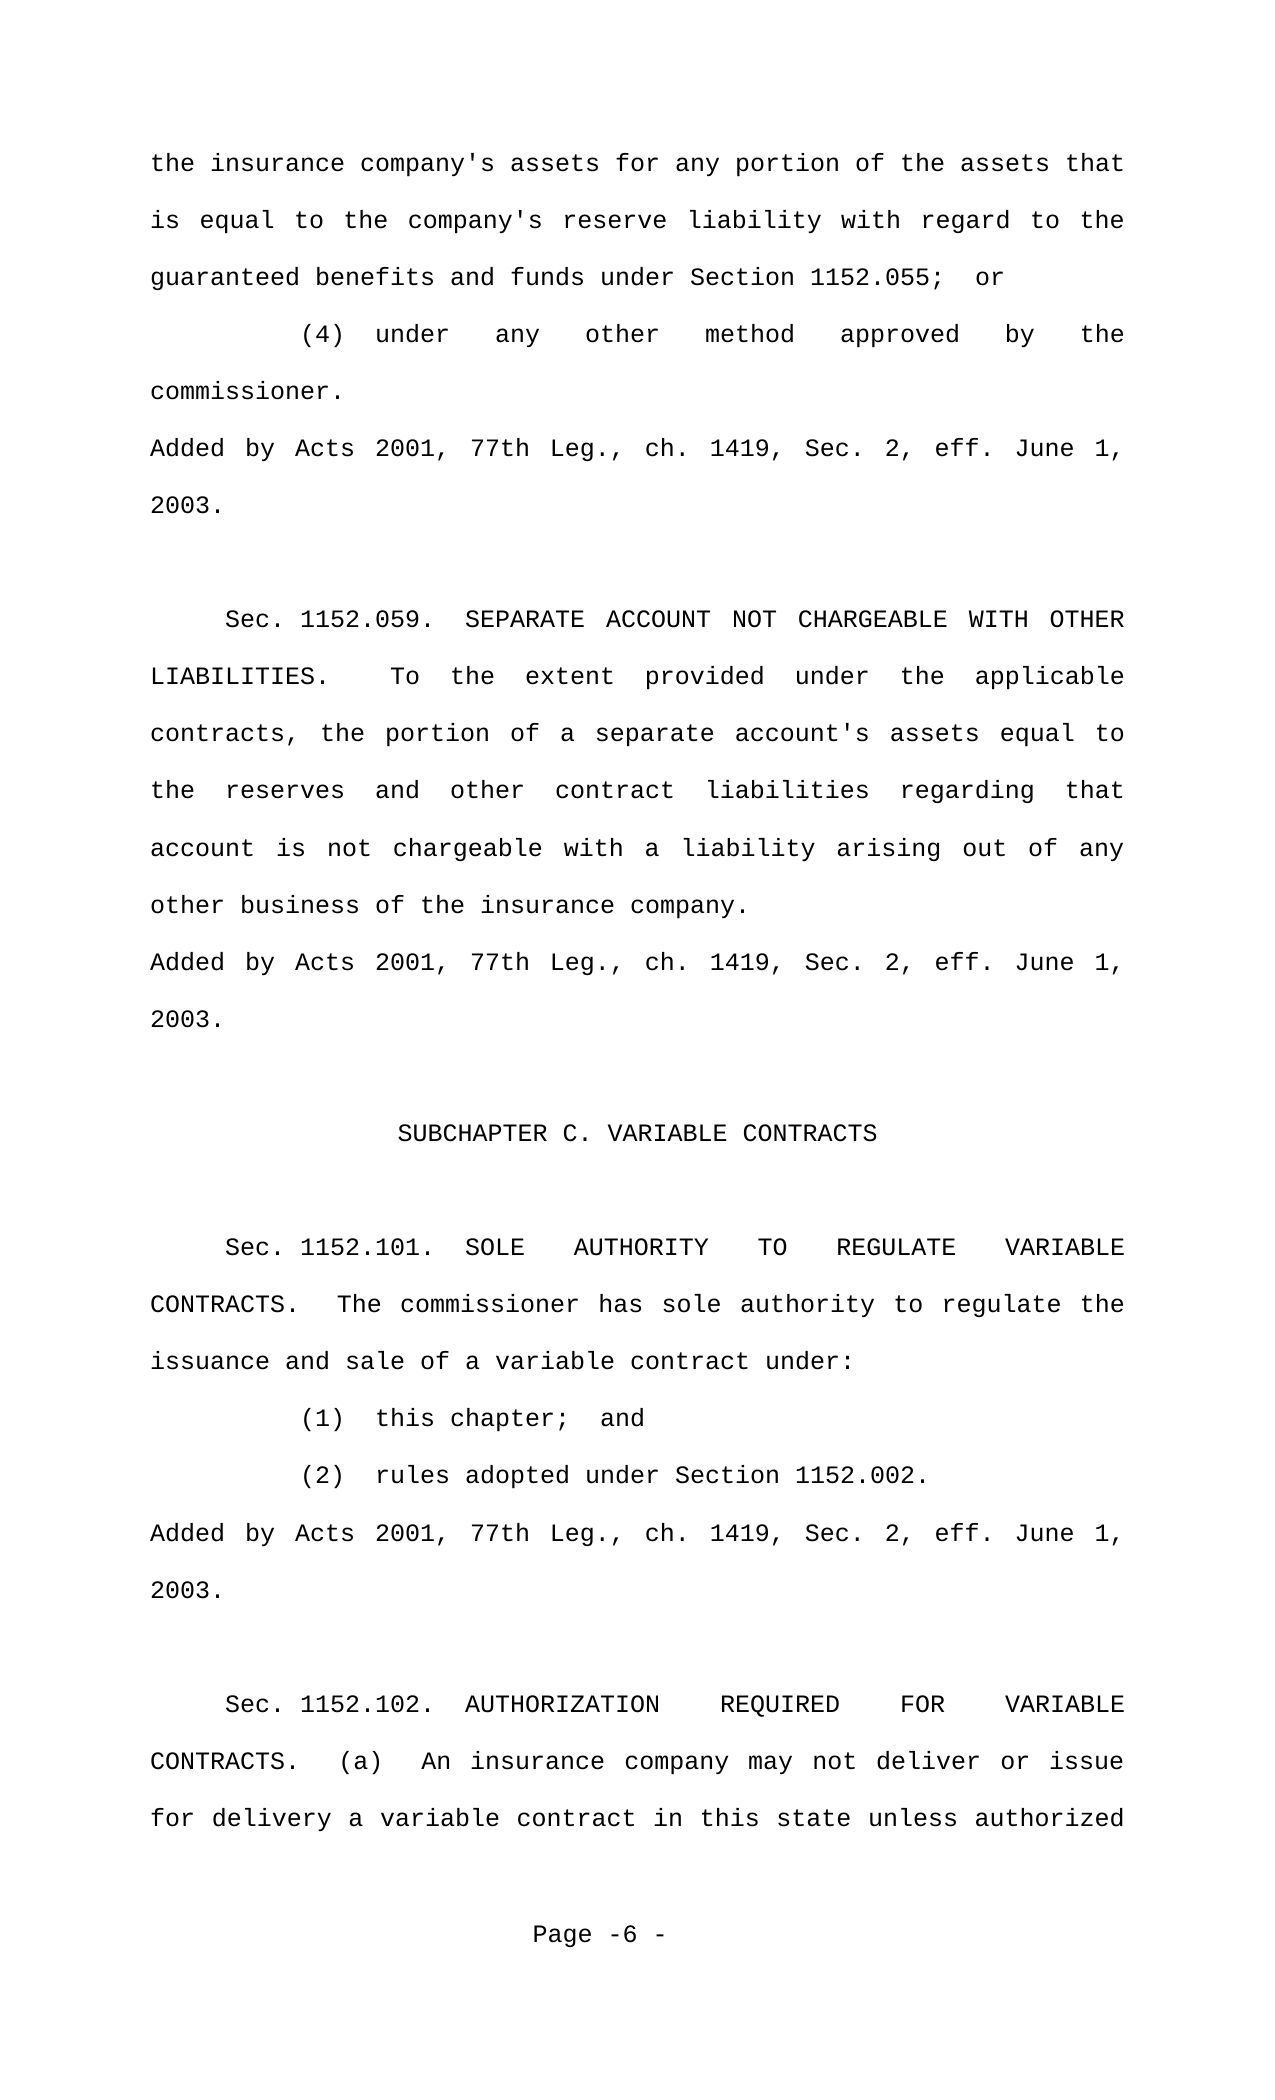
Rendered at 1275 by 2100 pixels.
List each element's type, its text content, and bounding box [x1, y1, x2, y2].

text Sec. 1152.101. SOLE AUTHORITY TO REGULATE VARIABLE CONTRACTS. The commissioner has sole authority to regulate the issuance and sale of a variable contract under: [150, 1234, 1125, 1377]
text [150, 150, 1125, 293]
text Added by Acts 2001, 77th Leg., ch. 1419, Sec. 2, eff. June 1, 2003. [150, 435, 1125, 521]
text (1) this chapter; and [150, 1406, 1125, 1434]
text SUBCHAPTER C. VARIABLE CONTRACTS [150, 1120, 1125, 1149]
text (4) under any other method approved by the commissioner. [150, 321, 1125, 407]
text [150, 1691, 1125, 1834]
text Added by Acts 2001, 77th Leg., ch. 1419, Sec. 2, eff. June 1, 2003. [150, 1520, 1125, 1606]
text (2) rules adopted under Section 1152.002. [150, 1463, 1125, 1491]
text Added by Acts 2001, 77th Leg., ch. 1419, Sec. 2, eff. June 1, 2003. [150, 949, 1125, 1035]
text Sec. 1152.059. SEPARATE ACCOUNT NOT CHARGEABLE WITH OTHER LIABILITIES. To the extent provided under the applicable contracts, the portion of a separate account's assets equal to the reserves and other contract liabilities regarding that account is not chargeable with a liability arising out of any other business of the insurance company. [150, 607, 1125, 921]
